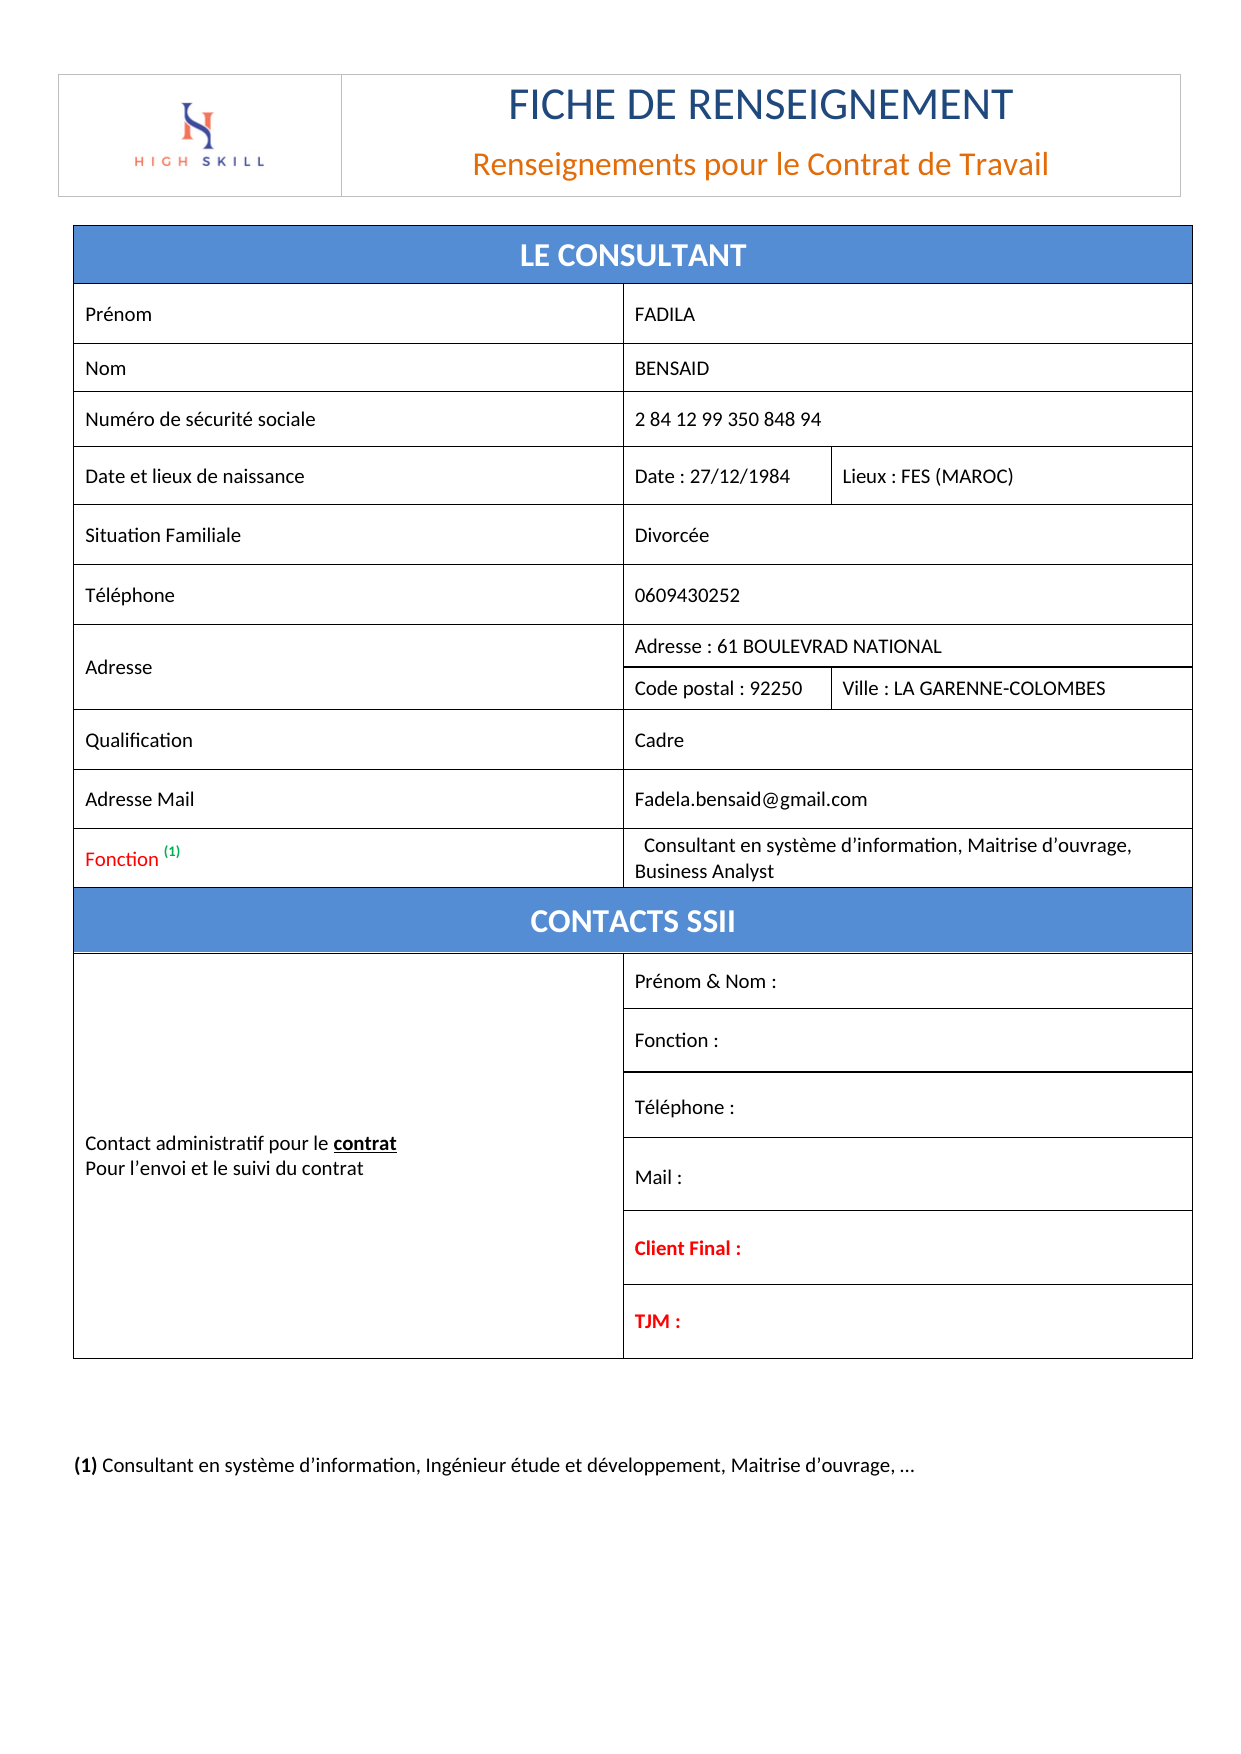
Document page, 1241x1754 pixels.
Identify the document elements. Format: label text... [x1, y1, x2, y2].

table_cell Consultant en système d’information, Maitrise d’ouvrage, Business Analyst [624, 829, 1192, 887]
table_cell FADILA [624, 284, 1192, 343]
text (1) Consultant en système d’information, Ingénieur étude et développement, Maitrise d’ouvrage, … [74, 1452, 1152, 1478]
table_cell Situation Familiale [74, 505, 623, 564]
table_cell Contact administratif pour le contrat Pour l’envoi et le suivi du contrat [74, 954, 623, 1358]
table_header LE CONSULTANT [74, 226, 1192, 283]
table_cell Nom [74, 344, 623, 391]
table_cell Adresse : 61 BOULEVRAD NATIONAL [624, 625, 1192, 666]
table_cell CONTACTS SSII [74, 888, 1192, 952]
table_cell Date : 27/12/1984 [624, 447, 831, 504]
picture [123, 93, 276, 177]
table_cell Code postal : 92250 [624, 668, 831, 709]
table_cell Téléphone [74, 565, 623, 624]
table_cell Ville : LA GARENNE-COLOMBES [832, 668, 1192, 709]
table_cell Divorcée [624, 505, 1192, 564]
table_cell Adresse [74, 625, 623, 709]
table_cell Fonction (1) [74, 829, 623, 887]
table_cell Mail : [624, 1138, 1192, 1210]
table_cell Client Final : [624, 1211, 1192, 1284]
table_cell Prénom & Nom : [624, 954, 1192, 1008]
table_cell Prénom [74, 284, 623, 343]
table_cell TJM : [624, 1285, 1192, 1358]
table_cell Lieux : FES (MAROC) [832, 447, 1192, 504]
table_cell Cadre [624, 710, 1192, 769]
table_cell 2 84 12 99 350 848 94 [624, 392, 1192, 446]
table_cell Fadela.bensaid@gmail.com [624, 770, 1192, 828]
table_cell Qualification [74, 710, 623, 769]
table_cell Téléphone : [624, 1073, 1192, 1137]
table_cell Numéro de sécurité sociale [74, 392, 623, 446]
table_cell Fonction : [624, 1009, 1192, 1071]
table_cell BENSAID [624, 344, 1192, 391]
table_cell 0609430252 [624, 565, 1192, 624]
table_cell Adresse Mail [74, 770, 623, 828]
table_cell Date et lieux de naissance [74, 447, 623, 504]
